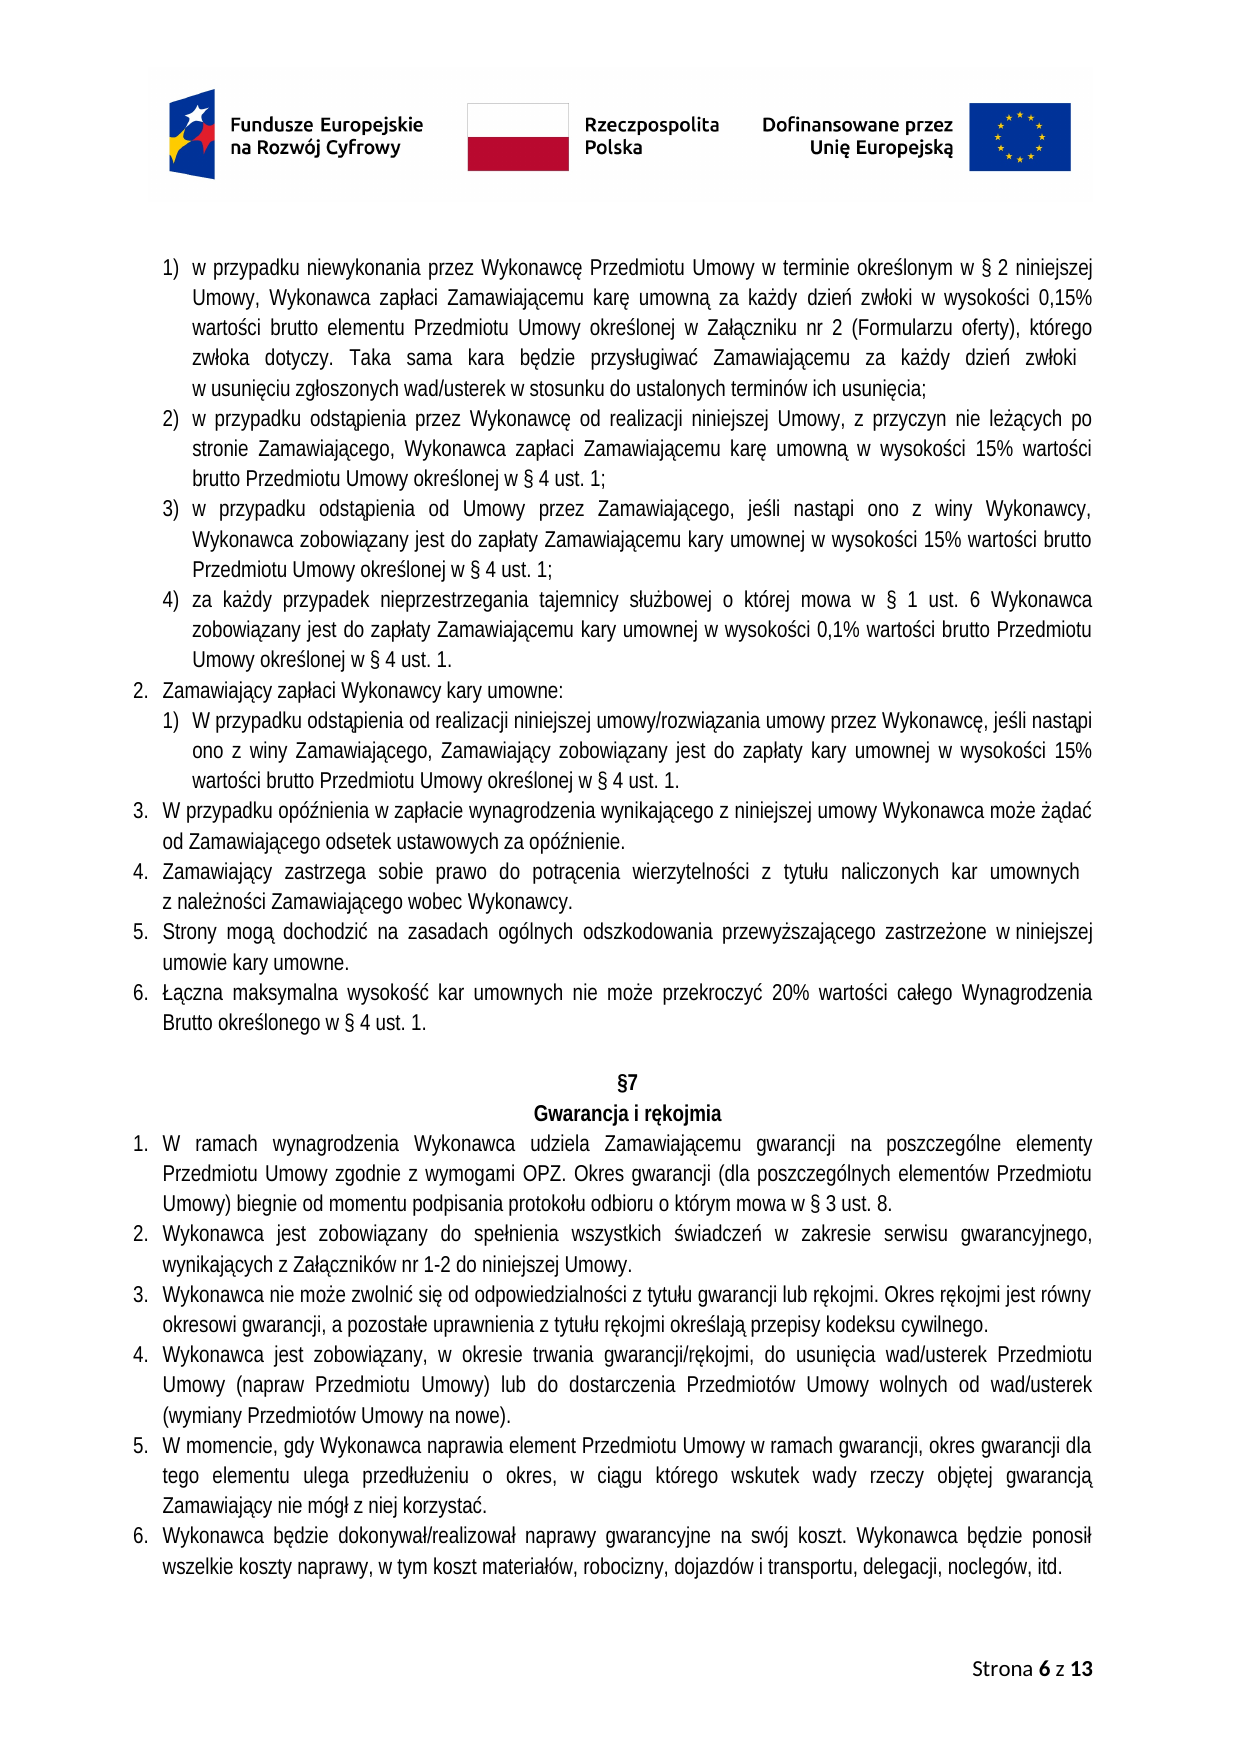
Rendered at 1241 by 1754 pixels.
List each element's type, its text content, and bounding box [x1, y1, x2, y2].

list za każdy przypadek nieprzestrzegania tajemnicy służbowej o której mowa w § 1 ust. 6 Wykonawca zobowiązany jest do zapłaty Zamawiającemu kary umownej w wysokości 0,1% wartości brutto Przedmiotu Umowy określonej w § 4 ust. 1. [162, 586, 1093, 673]
list w przypadku niewykonania przez Wykonawcę Przedmiotu Umowy w terminie określonym w § 2 niniejszej Umowy, Wykonawca zapłaci Zamawiającemu karę umowną za każdy dzień zwłoki w wysokości 0,15% wartości brutto elementu Przedmiotu Umowy określonej w Załączniku nr 2 (Formularzu oferty), którego zwłoka dotyczy. Taka sama kara będzie przysługiwać Zamawiającemu za każdy dzień zwłoki w usunięciu zgłoszonych wad/usterek w stosunku do ustalonych terminów ich usunięcia; [162, 254, 1093, 401]
list W ramach wynagrodzenia Wykonawca udziela Zamawiającemu gwarancji na poszczególne elementy Przedmiotu Umowy zgodnie z wymogami OPZ. Okres gwarancji (dla poszczególnych elementów Przedmiotu Umowy) biegnie od momentu podpisania protokołu odbioru o którym mowa w § 3 ust. 8. [133, 1130, 1093, 1216]
list w przypadku odstąpienia przez Wykonawcę od realizacji niniejszej Umowy, z przyczyn nie leżących po stronie Zamawiającego, Wykonawca zapłaci Zamawiającemu karę umowną w wysokości 15% wartości brutto Przedmiotu Umowy określonej w § 4 ust. 1; [162, 405, 1093, 491]
list W momencie, gdy Wykonawca naprawia element Przedmiotu Umowy w ramach gwarancji, okres gwarancji dla tego elementu ulega przedłużeniu o okres, w ciągu którego wskutek wady rzeczy objętej gwarancją Zamawiający nie mógł z niej korzystać. [133, 1432, 1093, 1518]
list W przypadku opóźnienia w zapłacie wynagrodzenia wynikającego z niniejszej umowy Wykonawca może żądać od Zamawiającego odsetek ustawowych za opóźnienie. [133, 797, 1093, 854]
picture [147, 67, 1093, 202]
list Wykonawca będzie dokonywał/realizował naprawy gwarancyjne na swój koszt. Wykonawca będzie ponosił wszelkie koszty naprawy, w tym koszt materiałów, robocizny, dojazdów i transportu, delegacji, noclegów, itd. [133, 1522, 1093, 1579]
text Gwarancja i rękojmia [162, 1099, 1093, 1126]
text §7 [162, 1069, 1093, 1096]
list Wykonawca nie może zwolnić się od odpowiedzialności z tytułu gwarancji lub rękojmi. Okres rękojmi jest równy okresowi gwarancji, a pozostałe uprawnienia z tytułu rękojmi określają przepisy kodeksu cywilnego. [133, 1281, 1093, 1337]
list Wykonawca jest zobowiązany, w okresie trwania gwarancji/rękojmi, do usunięcia wad/usterek Przedmiotu Umowy (napraw Przedmiotu Umowy) lub do dostarczenia Przedmiotów Umowy wolnych od wad/usterek (wymiany Przedmiotów Umowy na nowe). [133, 1341, 1093, 1428]
list w przypadku odstąpienia od Umowy przez Zamawiającego, jeśli nastąpi ono z winy Wykonawcy, Wykonawca zobowiązany jest do zapłaty Zamawiającemu kary umownej w wysokości 15% wartości brutto Przedmiotu Umowy określonej w § 4 ust. 1; [162, 495, 1093, 582]
list Strony mogą dochodzić na zasadach ogólnych odszkodowania przewyższającego zastrzeżone w niniejszej umowie kary umowne. [133, 918, 1093, 975]
list Zamawiający zapłaci Wykonawcy kary umowne: [133, 677, 1093, 703]
list Łączna maksymalna wysokość kar umownych nie może przekroczyć 20% wartości całego Wynagrodzenia Brutto określonego w § 4 ust. 1. [133, 979, 1093, 1035]
list W przypadku odstąpienia od realizacji niniejszej umowy/rozwiązania umowy przez Wykonawcę, jeśli nastąpi ono z winy Zamawiającego, Zamawiający zobowiązany jest do zapłaty kary umownej w wysokości 15% wartości brutto Przedmiotu Umowy określonej w § 4 ust. 1. [162, 707, 1093, 793]
list Wykonawca jest zobowiązany do spełnienia wszystkich świadczeń w zakresie serwisu gwarancyjnego, wynikających z Załączników nr 1-2 do niniejszej Umowy. [133, 1220, 1093, 1277]
list Zamawiający zastrzega sobie prawo do potrącenia wierzytelności z tytułu naliczonych kar umownych z należności Zamawiającego wobec Wykonawcy. [133, 858, 1093, 914]
